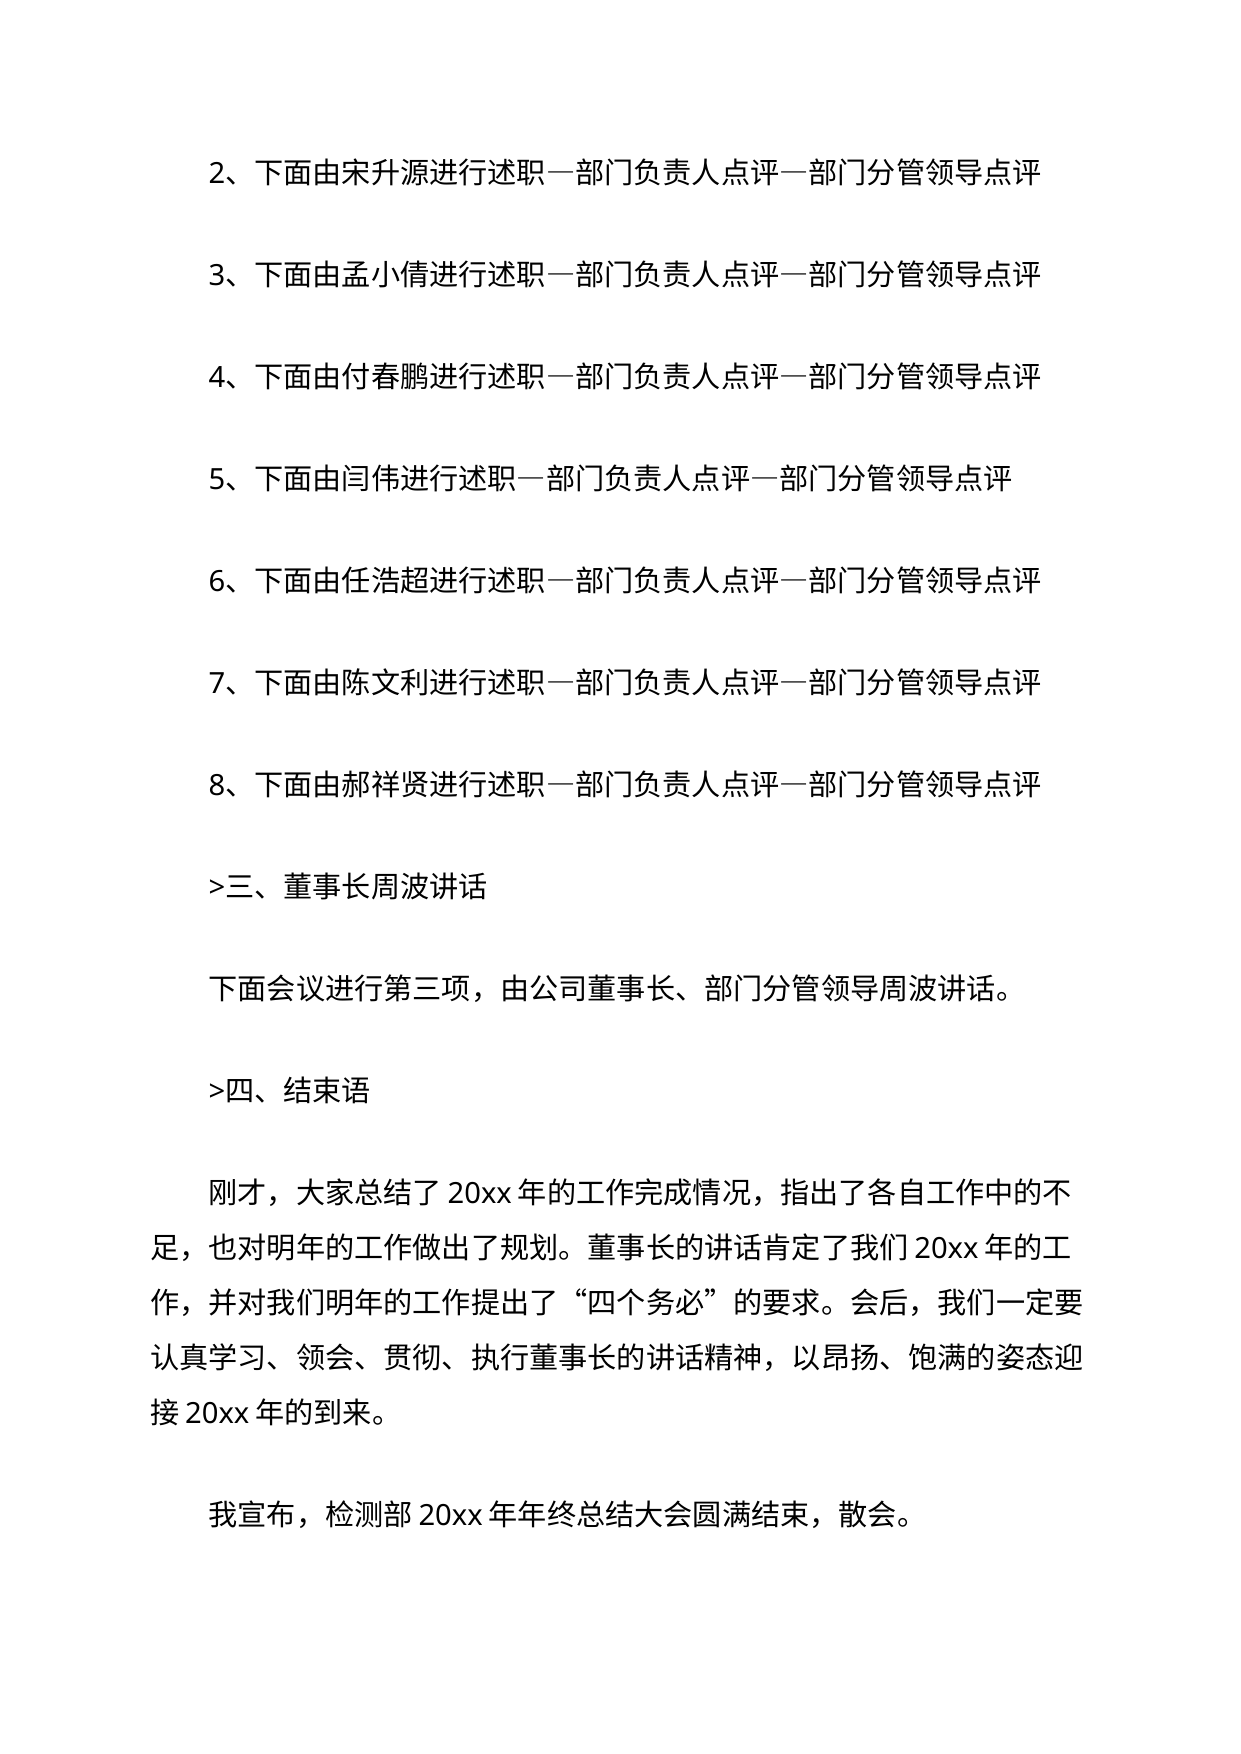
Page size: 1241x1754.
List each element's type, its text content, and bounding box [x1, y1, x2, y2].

text 刚才，大家总结了20xx年的工作完成情况，指出了各自工作中的不足，也对明年的工作做出了规划。董事长的讲话肯定了我们20xx年的工作，并对我们明年的工作提出了“四个务必”的要求。会后，我们一定要认真学习、领会、贯彻、执行董事长的讲话精神，以昂扬、饱满的姿态迎接20xx年的到来。 [150, 1169, 1090, 1432]
text 8、下面由郝祥贤进行述职—部门负责人点评—部门分管领导点评 [150, 762, 1090, 804]
text 4、下面由付春鹏进行述职—部门负责人点评—部门分管领导点评 [150, 354, 1090, 396]
text 7、下面由陈文利进行述职—部门负责人点评—部门分管领导点评 [150, 660, 1090, 702]
text 下面会议进行第三项，由公司董事长、部门分管领导周波讲话。 [150, 966, 1090, 1008]
text 5、下面由闫伟进行述职—部门负责人点评—部门分管领导点评 [150, 456, 1090, 498]
text 6、下面由任浩超进行述职—部门负责人点评—部门分管领导点评 [150, 558, 1090, 600]
text 2、下面由宋升源进行述职—部门负责人点评—部门分管领导点评 [150, 150, 1090, 192]
text >四、结束语 [150, 1068, 1090, 1110]
text >三、董事长周波讲话 [150, 864, 1090, 906]
text 3、下面由孟小倩进行述职—部门负责人点评—部门分管领导点评 [150, 252, 1090, 294]
text 我宣布，检测部20xx年年终总结大会圆满结束，散会。 [150, 1491, 1090, 1534]
